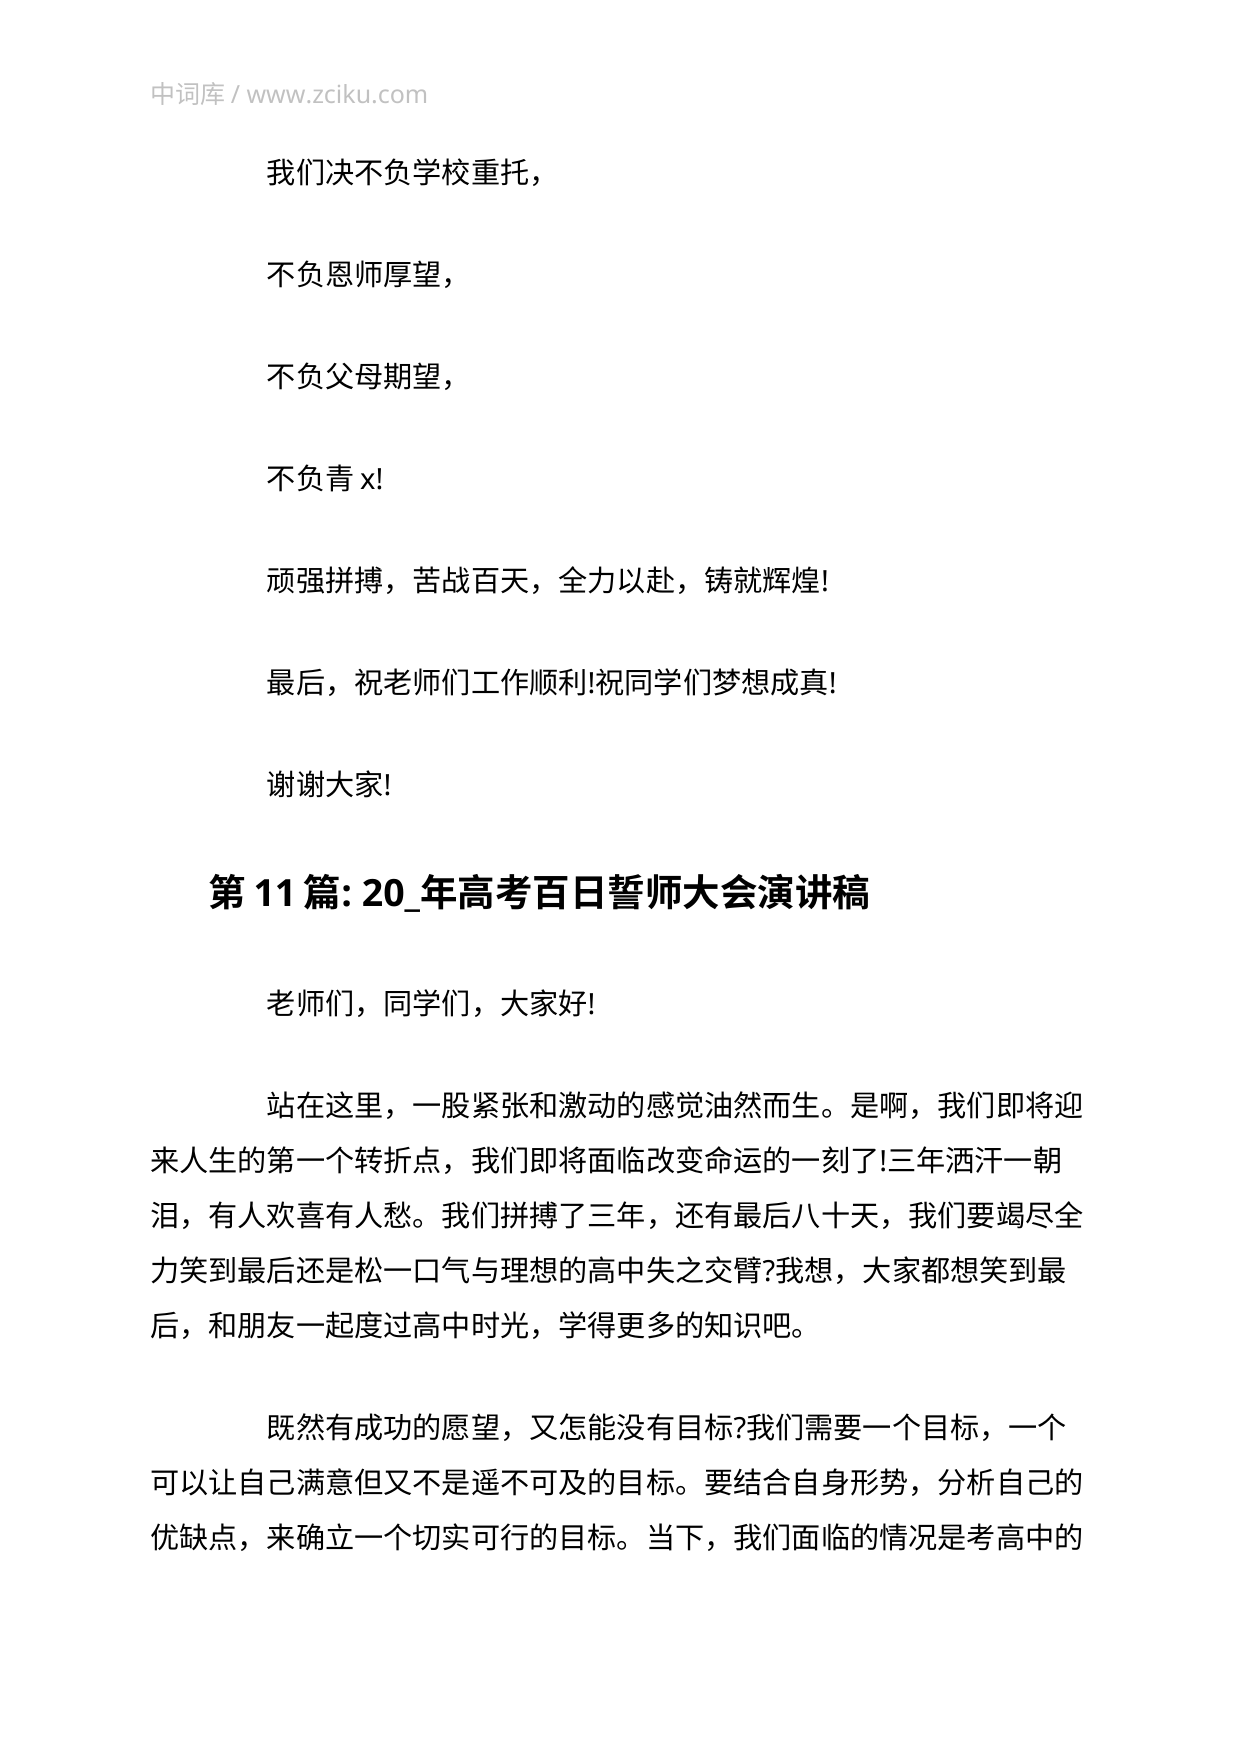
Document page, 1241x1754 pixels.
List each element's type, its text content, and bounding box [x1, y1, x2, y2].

text 谢谢大家! [150, 761, 1090, 804]
text 不负青x! [150, 455, 1090, 498]
text 顽强拼搏，苦战百天，全力以赴，铸就辉煌! [150, 557, 1090, 600]
text 第11篇: 20_年高考百日誓师大会演讲稿 [150, 863, 1090, 918]
text 最后，祝老师们工作顺利!祝同学们梦想成真! [150, 659, 1090, 702]
text 不负父母期望， [150, 353, 1090, 396]
text 我们决不负学校重托， [150, 150, 1090, 192]
text 不负恩师厚望， [150, 252, 1090, 294]
text 老师们，同学们，大家好! [150, 981, 1090, 1023]
text 站在这里，一股紧张和激动的感觉油然而生。是啊，我们即将迎来人生的第一个转折点，我们即将面临改变命运的一刻了!三年洒汗一朝泪，有人欢喜有人愁。我们拼搏了三年，还有最后八十天，我们要竭尽全力笑到最后还是松一口气与理想的高中失之交臂?我想，大家都想笑到最后，和朋友一起度过高中时光，学得更多的知识吧。 [150, 1083, 1090, 1345]
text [150, 1404, 1090, 1557]
